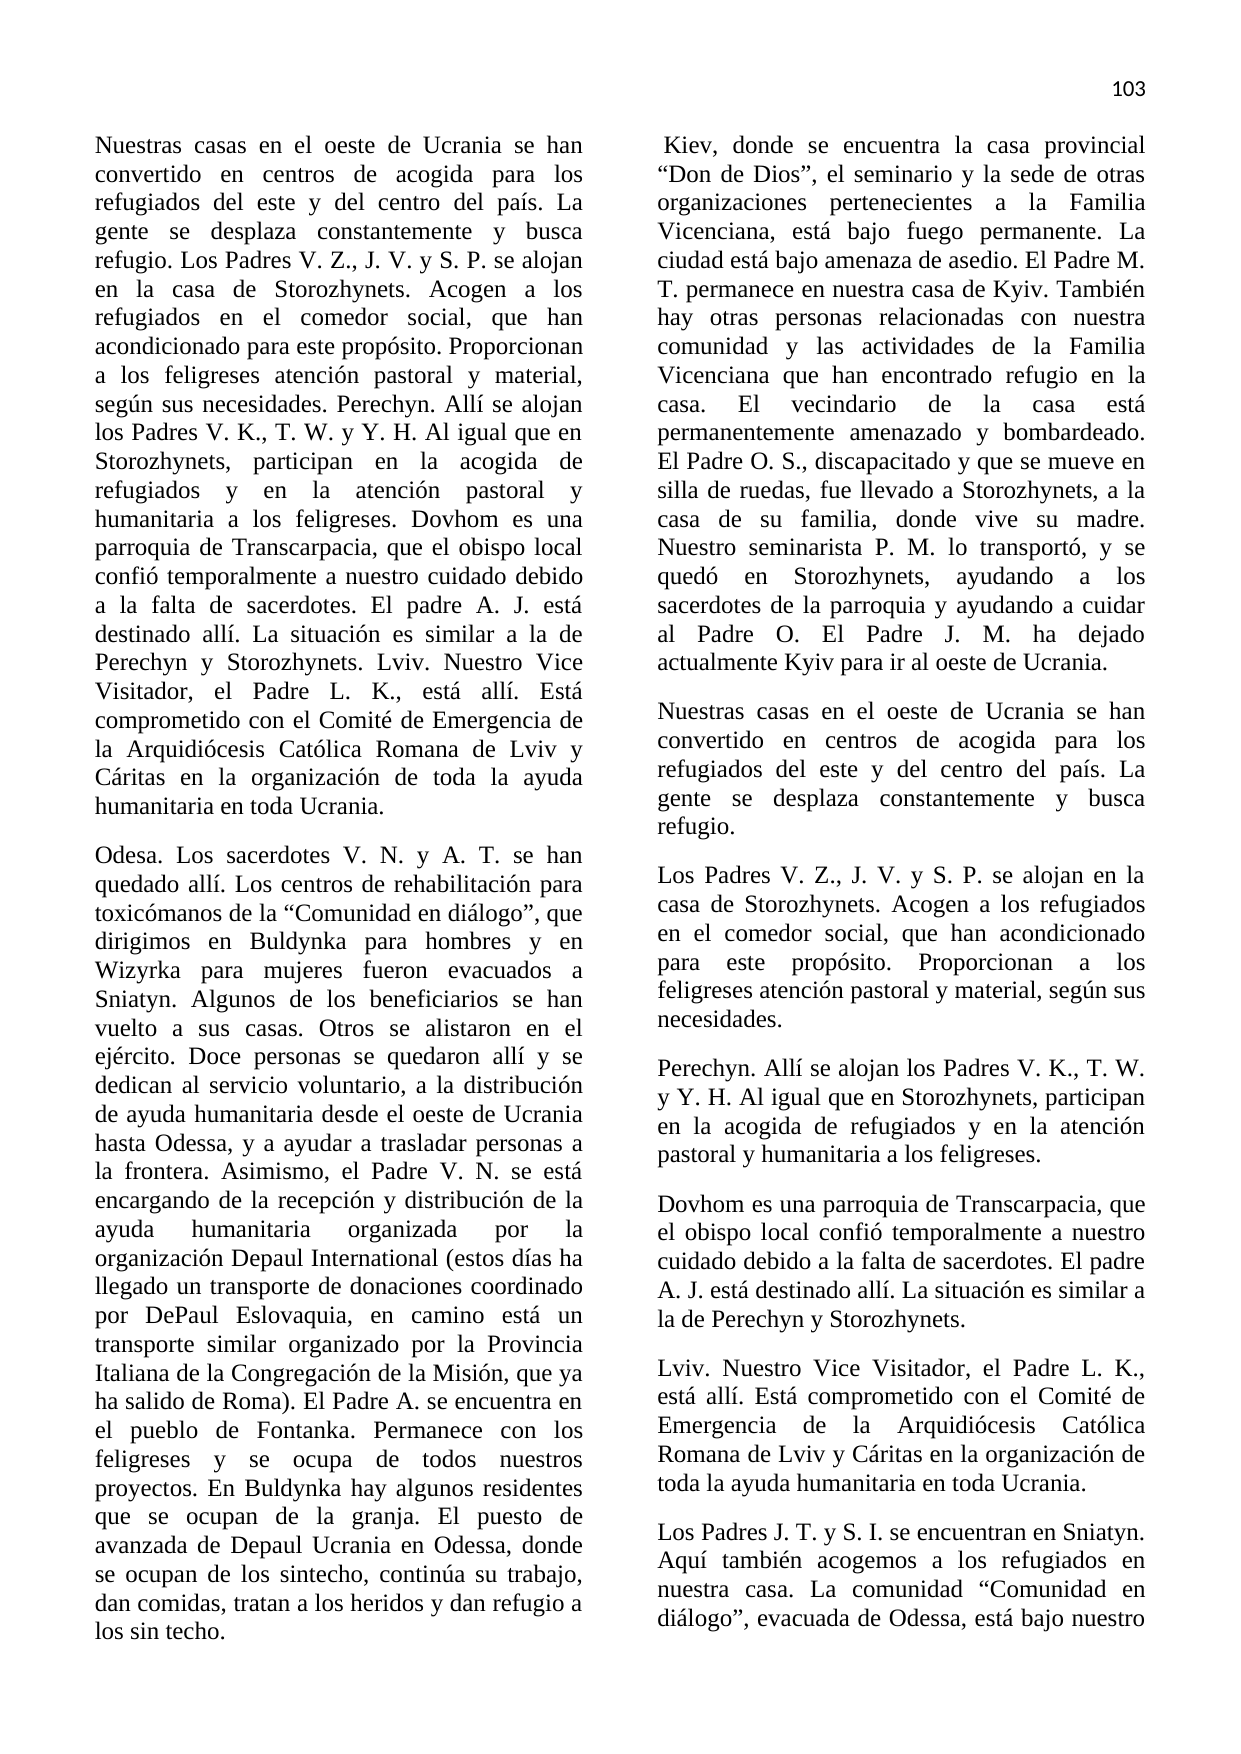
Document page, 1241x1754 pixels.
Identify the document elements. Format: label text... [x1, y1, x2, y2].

text Lviv. Nuestro Vice Visitador, el Padre L. K., está allí. Está comprometido con el Comité de Emergencia de la Arquidiócesis Católica Romana de Lviv y Cáritas en la organización de toda la ayuda humanitaria en toda Ucrania. [657, 1353, 1146, 1496]
text Dovhom es una parroquia de Transcarpacia, que el obispo local confió temporalmente a nuestro cuidado debido a la falta de sacerdotes. El padre A. J. está destinado allí. La situación es similar a la de Perechyn y Storozhynets. [657, 1189, 1146, 1332]
text Los Padres V. Z., J. V. y S. P. se alojan en la casa de Storozhynets. Acogen a los refugiados en el comedor social, que han acondicionado para este propósito. Proporcionan a los feligreses atención pastoral y material, según sus necesidades. [657, 861, 1146, 1033]
text Nuestras casas en el oeste de Ucrania se han convertido en centros de acogida para los refugiados del este y del centro del país. La gente se desplaza constantemente y busca refugio. [657, 696, 1146, 840]
text Perechyn. Allí se alojan los Padres V. K., T. W. y Y. H. Al igual que en Storozhynets, participan en la acogida de refugiados y en la atención pastoral y humanitaria a los feligreses. [657, 1053, 1146, 1168]
text Nuestras casas en el oeste de Ucrania se han convertido en centros de acogida para los refugiados del este y del centro del país. La gente se desplaza constantemente y busca refugio. Los Padres V. Z., J. V. y S. P. se alojan en la casa de Storozhynets. Acogen a los refugiados en el comedor social, que han acondicionado para este propósito. Proporcionan a los feligreses atención pastoral y material, según sus necesidades. Perechyn. Allí se alojan los Padres V. K., T. W. y Y. H. Al igual que en Storozhynets, participan en la acogida de refugiados y en la atención pastoral y humanitaria a los feligreses. Dovhom es una parroquia de Transcarpacia, que el obispo local confió temporalmente a nuestro cuidado debido a la falta de sacerdotes. El padre A. J. está destinado allí. La situación es similar a la de Perechyn y Storozhynets. Lviv. Nuestro Vice Visitador, el Padre L. K., está allí. Está comprometido con el Comité de Emergencia de la Arquidiócesis Católica Romana de Lviv y Cáritas en la organización de toda la ayuda humanitaria en toda Ucrania. [94, 130, 583, 820]
text Kiev, donde se encuentra la casa provincial “Don de Dios”, el seminario y la sede de otras organizaciones pertenecientes a la Familia Vicenciana, está bajo fuego permanente. La ciudad está bajo amenaza de asedio. El Padre M. T. permanece en nuestra casa de Kyiv. También hay otras personas relacionadas con nuestra comunidad y las actividades de la Familia Vicenciana que han encontrado refugio en la casa. El vecindario de la casa está permanentemente amenazado y bombardeado. El Padre O. S., discapacitado y que se mueve en silla de ruedas, fue llevado a Storozhynets, a la casa de su familia, donde vive su madre. Nuestro seminarista P. M. lo transportó, y se quedó en Storozhynets, ayudando a los sacerdotes de la parroquia y ayudando a cuidar al Padre O. El Padre J. M. ha dejado actualmente Kyiv para ir al oeste de Ucrania. [657, 130, 1146, 676]
text Odesa. Los sacerdotes V. N. y A. T. se han quedado allí. Los centros de rehabilitación para toxicómanos de la “Comunidad en diálogo”, que dirigimos en Buldynka para hombres y en Wizyrka para mujeres fueron evacuados a Sniatyn. Algunos de los beneficiarios se han vuelto a sus casas. Otros se alistaron en el ejército. Doce personas se quedaron allí y se dedican al servicio voluntario, a la distribución de ayuda humanitaria desde el oeste de Ucrania hasta Odessa, y a ayudar a trasladar personas a la frontera. Asimismo, el Padre V. N. se está encargando de la recepción y distribución de la ayuda humanitaria organizada por la organización Depaul International (estos días ha llegado un transporte de donaciones coordinado por DePaul Eslovaquia, en camino está un transporte similar organizado por la Provincia Italiana de la Congregación de la Misión, que ya ha salido de Roma). El Padre A. se encuentra en el pueblo de Fontanka. Permanece con los feligreses y se ocupa de todos nuestros proyectos. En Buldynka hay algunos residentes que se ocupan de la granja. El puesto de avanzada de Depaul Ucrania en Odessa, donde se ocupan de los sintecho, continúa su trabajo, dan comidas, tratan a los heridos y dan refugio a los sin techo. [94, 840, 583, 1645]
